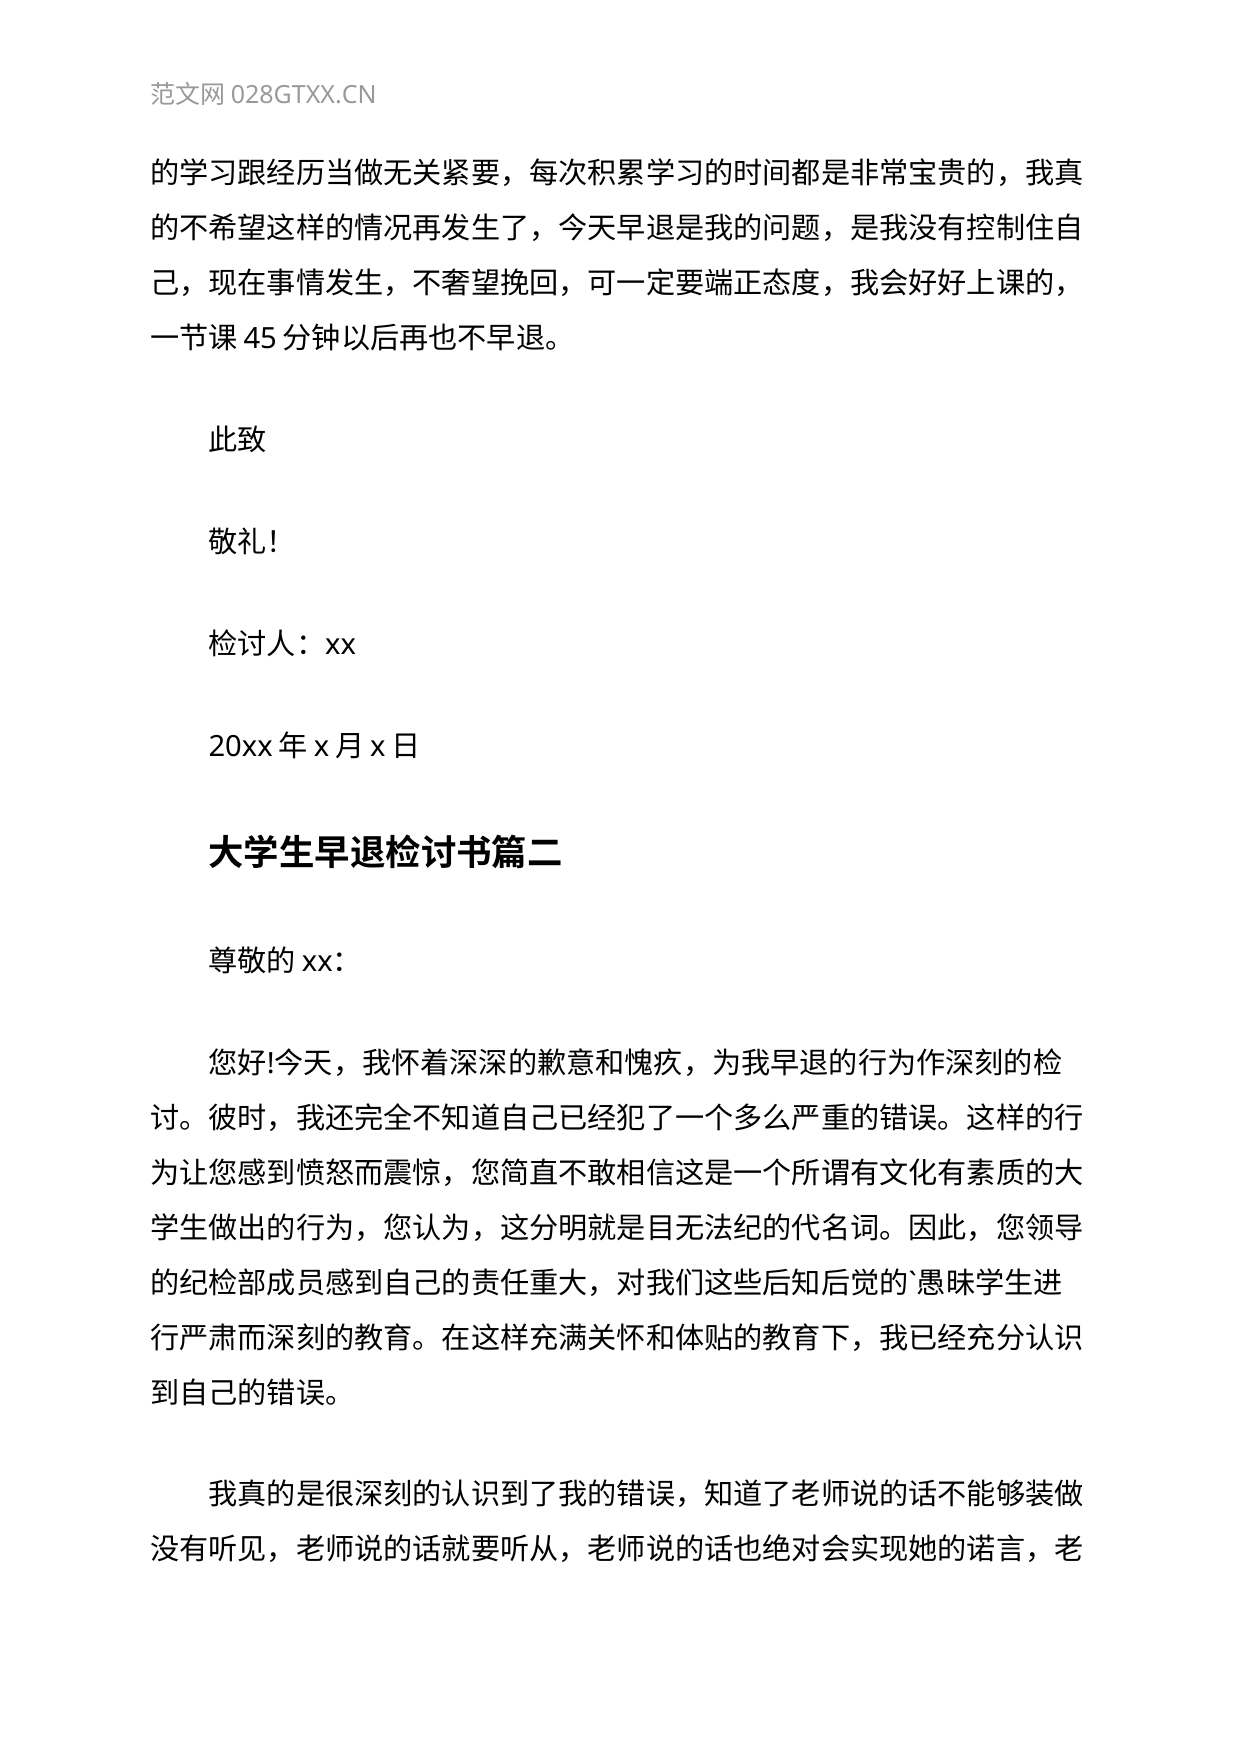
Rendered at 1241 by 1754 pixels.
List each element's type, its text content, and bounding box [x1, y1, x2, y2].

text 此致 [150, 417, 1090, 459]
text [150, 1471, 1090, 1568]
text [150, 150, 1090, 357]
text 大学生早退检讨书篇二 [150, 824, 1090, 875]
text 敬礼！ [150, 518, 1090, 561]
text 您好!今天，我怀着深深的歉意和愧疚，为我早退的行为作深刻的检讨。彼时，我还完全不知道自己已经犯了一个多么严重的错误。这样的行为让您感到愤怒而震惊，您简直不敢相信这是一个所谓有文化有素质的大学生做出的行为，您认为，这分明就是目无法纪的代名词。因此，您领导的纪检部成员感到自己的责任重大，对我们这些后知后觉的`愚昧学生进行严肃而深刻的教育。在这样充满关怀和体贴的教育下，我已经充分认识到自己的错误。 [150, 1039, 1090, 1411]
text 检讨人：xx [150, 620, 1090, 663]
text 20xx年x月x日 [150, 722, 1090, 764]
text 尊敬的xx： [150, 938, 1090, 980]
